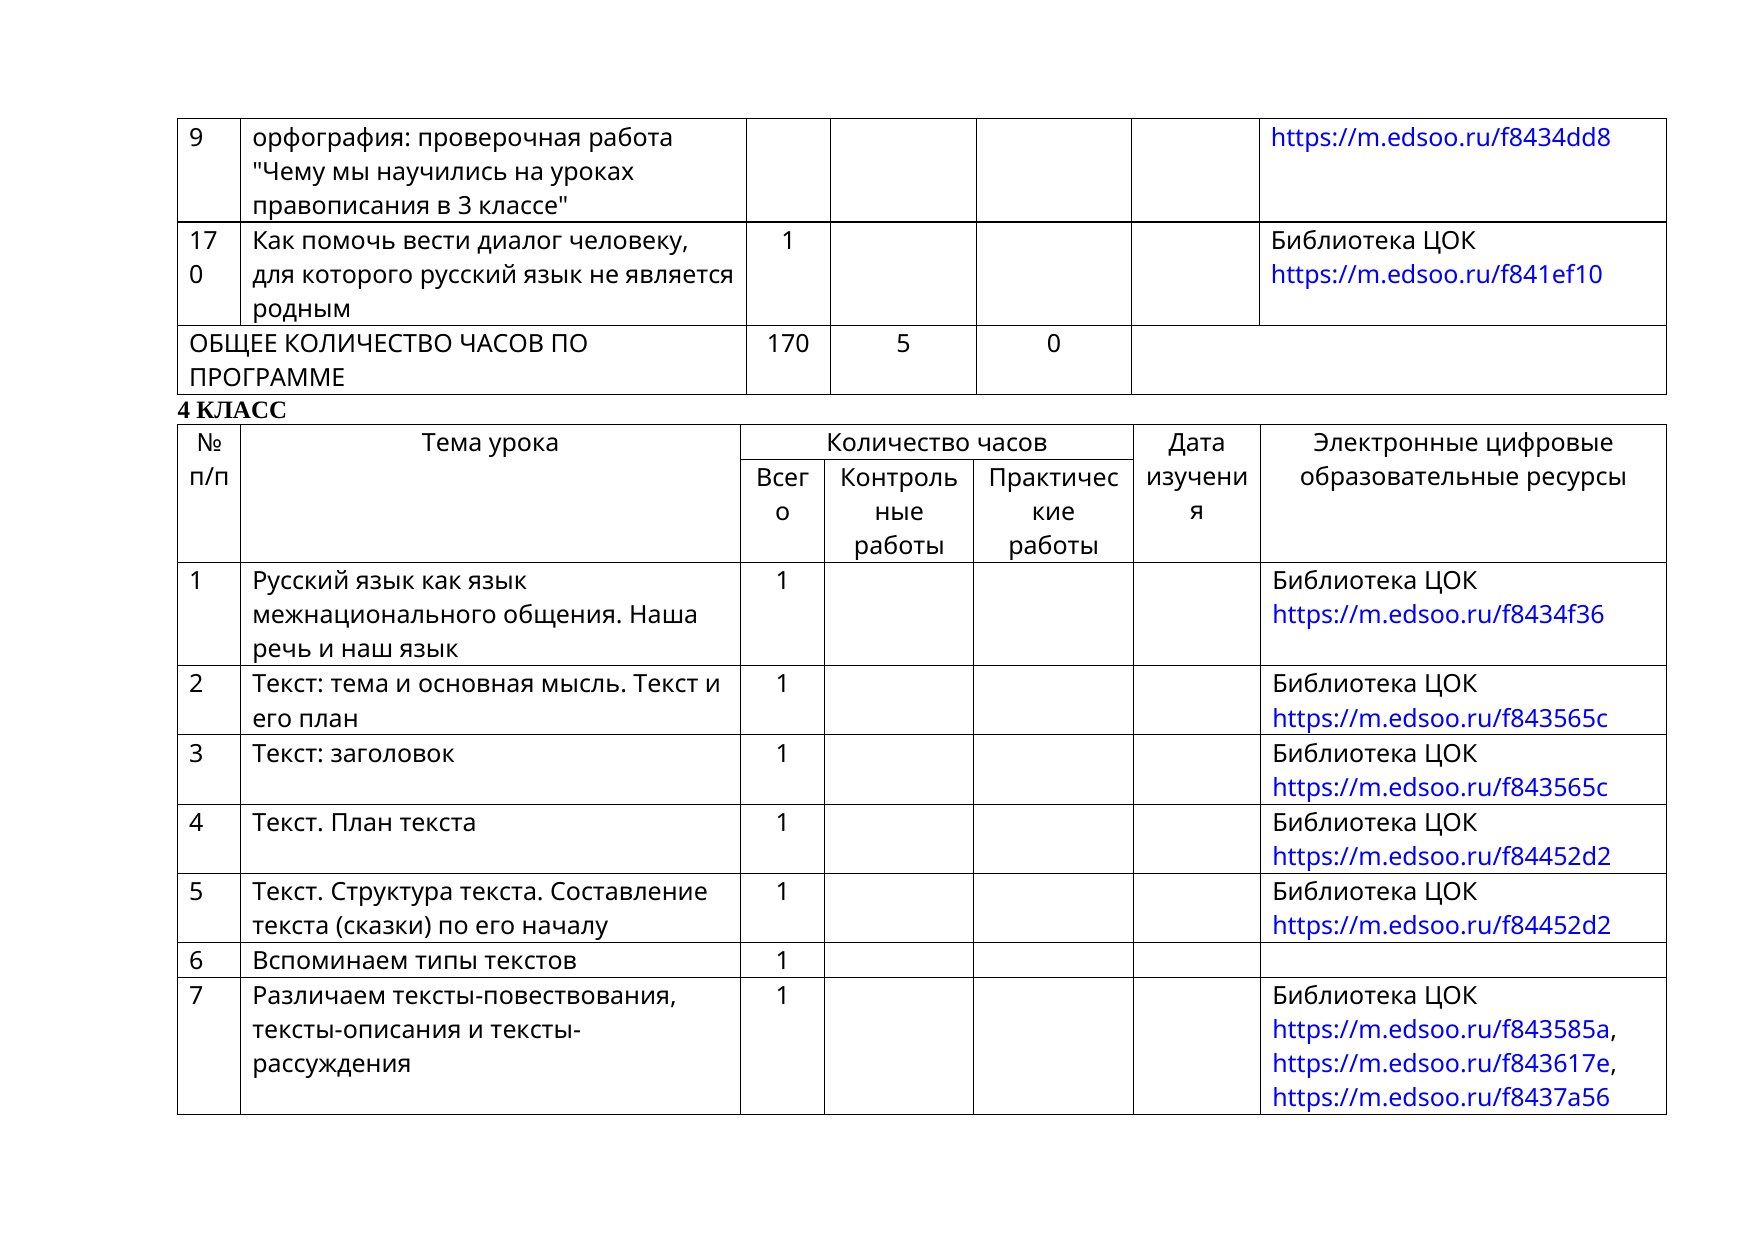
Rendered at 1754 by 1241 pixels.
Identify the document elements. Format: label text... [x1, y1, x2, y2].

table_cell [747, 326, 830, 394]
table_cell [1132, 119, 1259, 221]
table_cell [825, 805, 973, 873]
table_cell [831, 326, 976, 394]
text 4 КЛАСС [177, 395, 1665, 423]
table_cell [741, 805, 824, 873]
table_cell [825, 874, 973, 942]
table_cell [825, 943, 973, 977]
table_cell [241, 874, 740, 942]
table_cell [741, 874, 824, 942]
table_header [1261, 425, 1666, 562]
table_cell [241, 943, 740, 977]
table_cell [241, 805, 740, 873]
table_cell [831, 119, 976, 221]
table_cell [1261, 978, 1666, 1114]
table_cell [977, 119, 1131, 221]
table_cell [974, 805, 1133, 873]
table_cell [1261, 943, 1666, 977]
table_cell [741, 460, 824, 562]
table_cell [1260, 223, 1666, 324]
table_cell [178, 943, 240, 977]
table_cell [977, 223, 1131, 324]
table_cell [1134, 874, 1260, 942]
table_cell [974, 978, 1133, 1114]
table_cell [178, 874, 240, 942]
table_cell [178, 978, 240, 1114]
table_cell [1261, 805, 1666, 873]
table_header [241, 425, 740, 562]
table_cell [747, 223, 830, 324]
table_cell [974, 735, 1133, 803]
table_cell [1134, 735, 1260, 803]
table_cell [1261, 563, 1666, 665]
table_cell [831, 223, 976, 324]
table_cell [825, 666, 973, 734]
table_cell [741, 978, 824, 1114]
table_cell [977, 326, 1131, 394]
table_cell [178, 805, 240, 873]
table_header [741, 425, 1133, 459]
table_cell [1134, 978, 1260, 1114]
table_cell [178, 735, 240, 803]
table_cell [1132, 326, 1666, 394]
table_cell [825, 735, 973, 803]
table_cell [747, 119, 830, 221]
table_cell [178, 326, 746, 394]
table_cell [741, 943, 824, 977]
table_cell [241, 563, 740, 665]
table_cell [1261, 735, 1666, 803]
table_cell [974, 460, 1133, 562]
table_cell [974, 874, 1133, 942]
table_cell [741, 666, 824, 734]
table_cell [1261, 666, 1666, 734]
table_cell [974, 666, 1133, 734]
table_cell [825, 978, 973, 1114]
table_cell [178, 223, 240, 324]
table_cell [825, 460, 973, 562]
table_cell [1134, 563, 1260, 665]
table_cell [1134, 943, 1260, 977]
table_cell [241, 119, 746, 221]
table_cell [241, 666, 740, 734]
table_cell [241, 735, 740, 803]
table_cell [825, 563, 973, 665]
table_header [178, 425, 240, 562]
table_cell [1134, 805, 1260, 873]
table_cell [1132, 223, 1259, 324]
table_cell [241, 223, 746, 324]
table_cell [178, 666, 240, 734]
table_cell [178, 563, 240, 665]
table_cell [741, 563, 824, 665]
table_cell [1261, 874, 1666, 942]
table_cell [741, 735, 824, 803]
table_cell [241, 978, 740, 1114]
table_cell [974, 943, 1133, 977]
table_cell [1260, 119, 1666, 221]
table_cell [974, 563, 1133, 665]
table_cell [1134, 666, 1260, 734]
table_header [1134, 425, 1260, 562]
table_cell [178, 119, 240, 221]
